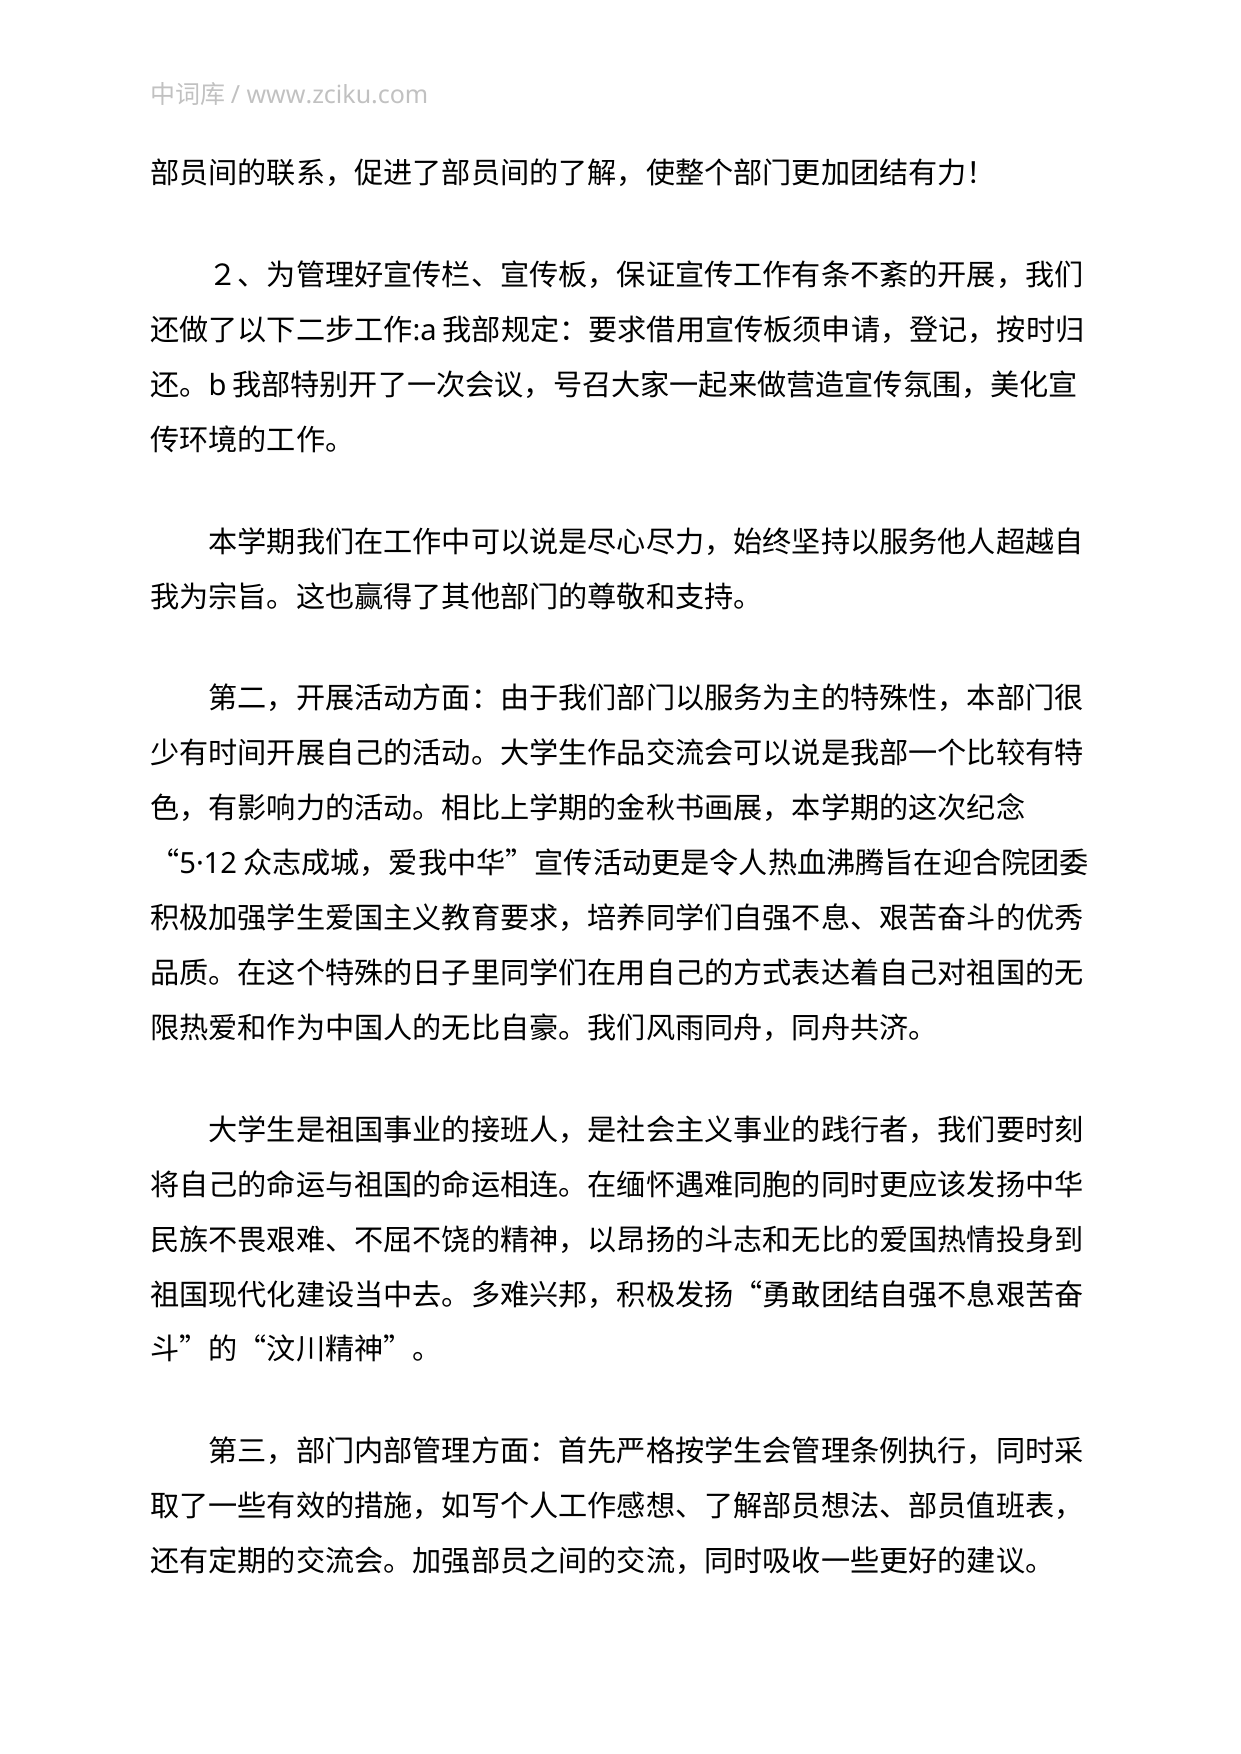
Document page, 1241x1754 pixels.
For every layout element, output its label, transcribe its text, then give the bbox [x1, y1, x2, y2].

text 第三，部门内部管理方面：首先严格按学生会管理条例执行，同时采取了一些有效的措施，如写个人工作感想、了解部员想法、部员值班表，还有定期的交流会。加强部员之间的交流，同时吸收一些更好的建议。 [150, 1428, 1090, 1580]
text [150, 150, 1090, 192]
text 大学生是祖国事业的接班人，是社会主义事业的践行者，我们要时刻将自己的命运与祖国的命运相连。在缅怀遇难同胞的同时更应该发扬中华民族不畏艰难、不屈不饶的精神，以昂扬的斗志和无比的爱国热情投身到祖国现代化建设当中去。多难兴邦，积极发扬“勇敢团结自强不息艰苦奋斗”的“汶川精神”。 [150, 1106, 1090, 1368]
text 第二，开展活动方面：由于我们部门以服务为主的特殊性，本部门很少有时间开展自己的活动。大学生作品交流会可以说是我部一个比较有特色，有影响力的活动。相比上学期的金秋书画展，本学期的这次纪念“5·12众志成城，爱我中华”宣传活动更是令人热血沸腾旨在迎合院团委积极加强学生爱国主义教育要求，培养同学们自强不息、艰苦奋斗的优秀品质。在这个特殊的日子里同学们在用自己的方式表达着自己对祖国的无限热爱和作为中国人的无比自豪。我们风雨同舟，同舟共济。 [150, 675, 1090, 1047]
text 本学期我们在工作中可以说是尽心尽力，始终坚持以服务他人超越自我为宗旨。这也赢得了其他部门的尊敬和支持。 [150, 518, 1090, 616]
text ２、为管理好宣传栏、宣传板，保证宣传工作有条不紊的开展，我们还做了以下二步工作:a我部规定：要求借用宣传板须申请，登记，按时归还。b我部特别开了一次会议，号召大家一起来做营造宣传氛围，美化宣传环境的工作。 [150, 252, 1090, 459]
